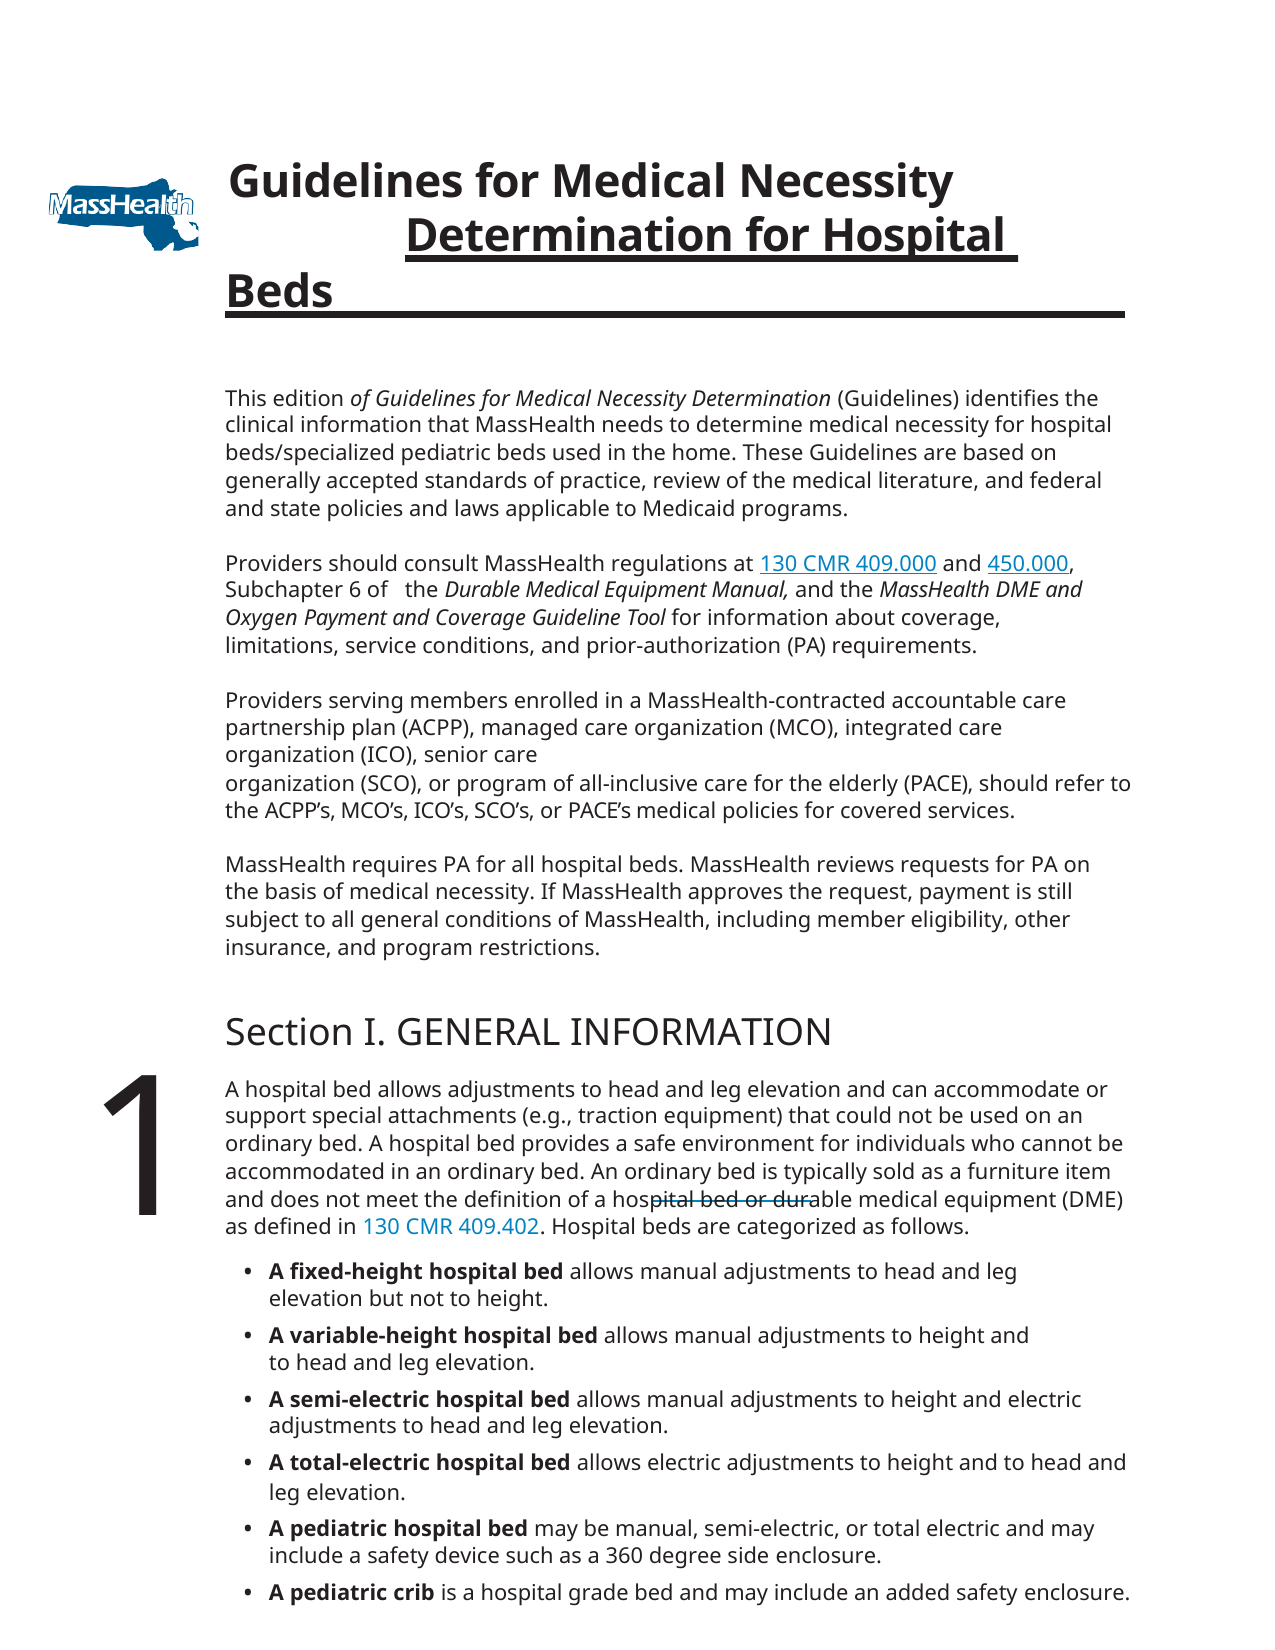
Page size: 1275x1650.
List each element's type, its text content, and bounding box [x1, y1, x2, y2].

list A variable-height hospital bed allows manual adjustments to height and to head and leg elevation. [244, 1321, 1044, 1377]
list A total-electric hospital bed allows electric adjustments to height and to head and leg elevation. [244, 1447, 1137, 1507]
text organization (SCO), or program of all-inclusive care for the elderly (PACE), should refer to the ACPP’s, MCO’s, ICO’s, SCO’s, or PACE’s medical policies for covered services. [225, 769, 1137, 824]
text Providers serving members enrolled in a MassHealth-contracted accountable care partnership plan (ACPP), managed care organization (MCO), integrated care organization (ICO), senior care [225, 686, 1079, 769]
subtitle Section I. GENERAL INFORMATION [225, 1005, 1137, 1056]
text This edition of Guidelines for Medical Necessity Determination (Guidelines) identifies the clinical information that MassHealth needs to determine medical necessity for hospital beds/specialized pediatric beds used in the home. These Guidelines are based on generally accepted standards of practice, review of the medical literature, and federal and state policies and laws applicable to Medicaid programs. [225, 384, 1127, 522]
list A semi-electric hospital bed allows manual adjustments to height and electric adjustments to head and leg elevation. [244, 1385, 1087, 1440]
text Guidelines for Medical Necessity Determination for Hospital Beds [48, 152, 1126, 321]
text A hospital bed allows adjustments to head and leg elevation and can accommodate or support special attachments (e.g., traction equipment) that could not be used on an ordinary bed. A hospital bed provides a safe environment for individuals who cannot be accommodated in an ordinary bed. An ordinary bed is typically sold as a furniture item and does not meet the definition of a hospital bed or durable medical equipment (DME) as defined in 130 CMR 409.402. Hospital beds are categorized as follows. [225, 1075, 1125, 1241]
list A fixed-height hospital bed allows manual adjustments to head and leg elevation but not to height. [244, 1258, 1071, 1313]
text Providers should consult MassHealth regulations at 130 CMR 409.000 and 450.000, Subchapter 6 of the Durable Medical Equipment Manual, and the MassHealth DME and Oxygen Payment and Coverage Guideline Tool for information about coverage, limitations, service conditions, and prior-authorization (PA) requirements. [225, 549, 1116, 659]
picture [48, 178, 198, 250]
list A pediatric hospital bed may be manual, semi-electric, or total electric and may include a safety device such as a 360 degree side enclosure. [244, 1515, 1111, 1570]
text MassHealth requires PA for all hospital beds. MassHealth reviews requests for PA on the basis of medical necessity. If MassHealth approves the request, payment is still subject to all general conditions of MassHealth, including member eligibility, other insurance, and program restrictions. [225, 851, 1124, 962]
list A pediatric crib is a hospital grade bed and may include an added safety enclosure. [244, 1577, 1137, 1607]
